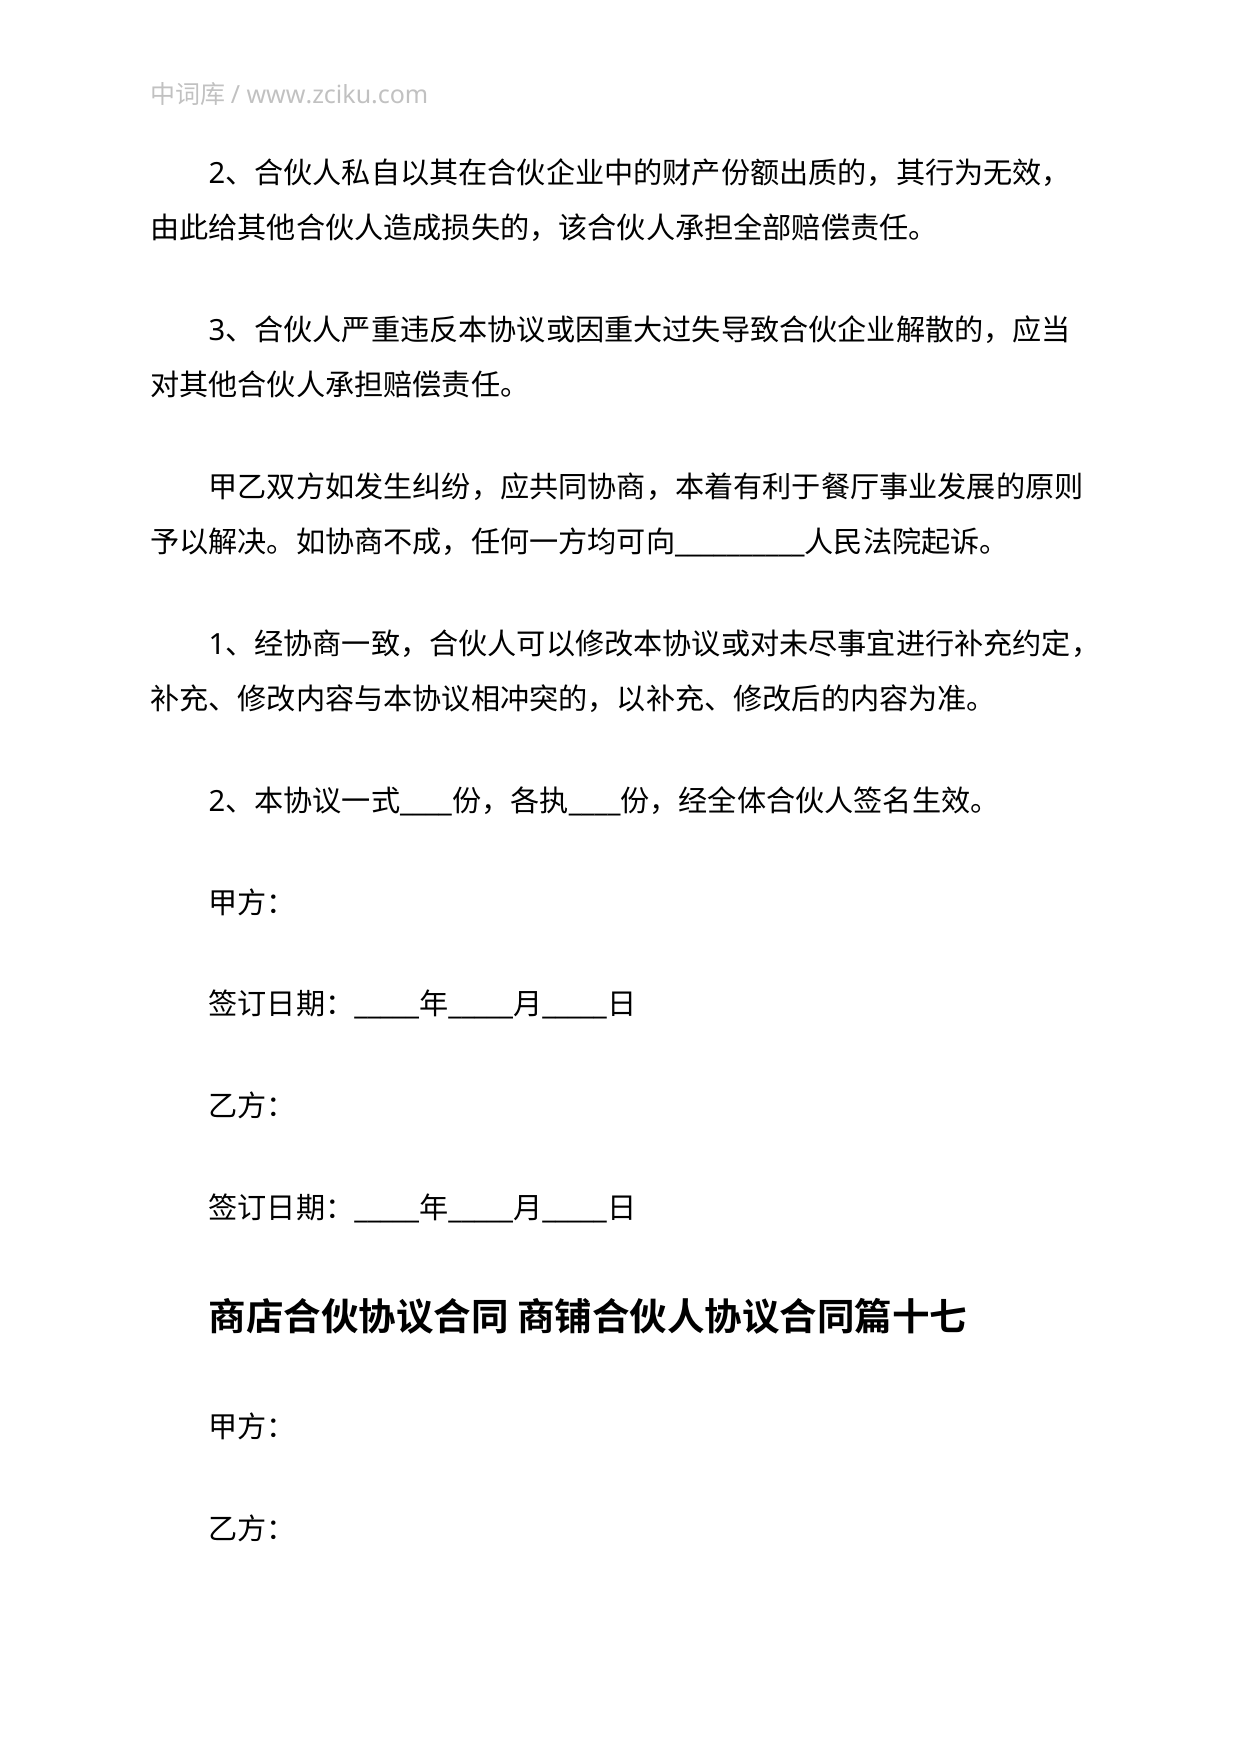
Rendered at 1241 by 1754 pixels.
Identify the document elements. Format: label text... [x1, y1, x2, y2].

text 3、合伙人严重违反本协议或因重大过失导致合伙企业解散的，应当对其他合伙人承担赔偿责任。 [150, 307, 1090, 404]
text 签订日期：_____年_____月_____日 [150, 1185, 1090, 1227]
text 甲方： [150, 1404, 1090, 1446]
text 2、合伙人私自以其在合伙企业中的财产份额出质的，其行为无效，由此给其他合伙人造成损失的，该合伙人承担全部赔偿责任。 [150, 150, 1090, 247]
text 乙方： [150, 1506, 1090, 1548]
text 2、本协议一式____份，各执____份，经全体合伙人签名生效。 [150, 777, 1090, 819]
text 签订日期：_____年_____月_____日 [150, 981, 1090, 1023]
text 1、经协商一致，合伙人可以修改本协议或对未尽事宜进行补充约定，补充、修改内容与本协议相冲突的，以补充、修改后的内容为准。 [150, 620, 1090, 718]
text 乙方： [150, 1083, 1090, 1125]
text 甲方： [150, 879, 1090, 921]
text 甲乙双方如发生纠纷，应共同协商，本着有利于餐厅事业发展的原则予以解决。如协商不成，任何一方均可向__________人民法院起诉。 [150, 463, 1090, 561]
text 商店合伙协议合同 商铺合伙人协议合同篇十七 [150, 1287, 1090, 1341]
